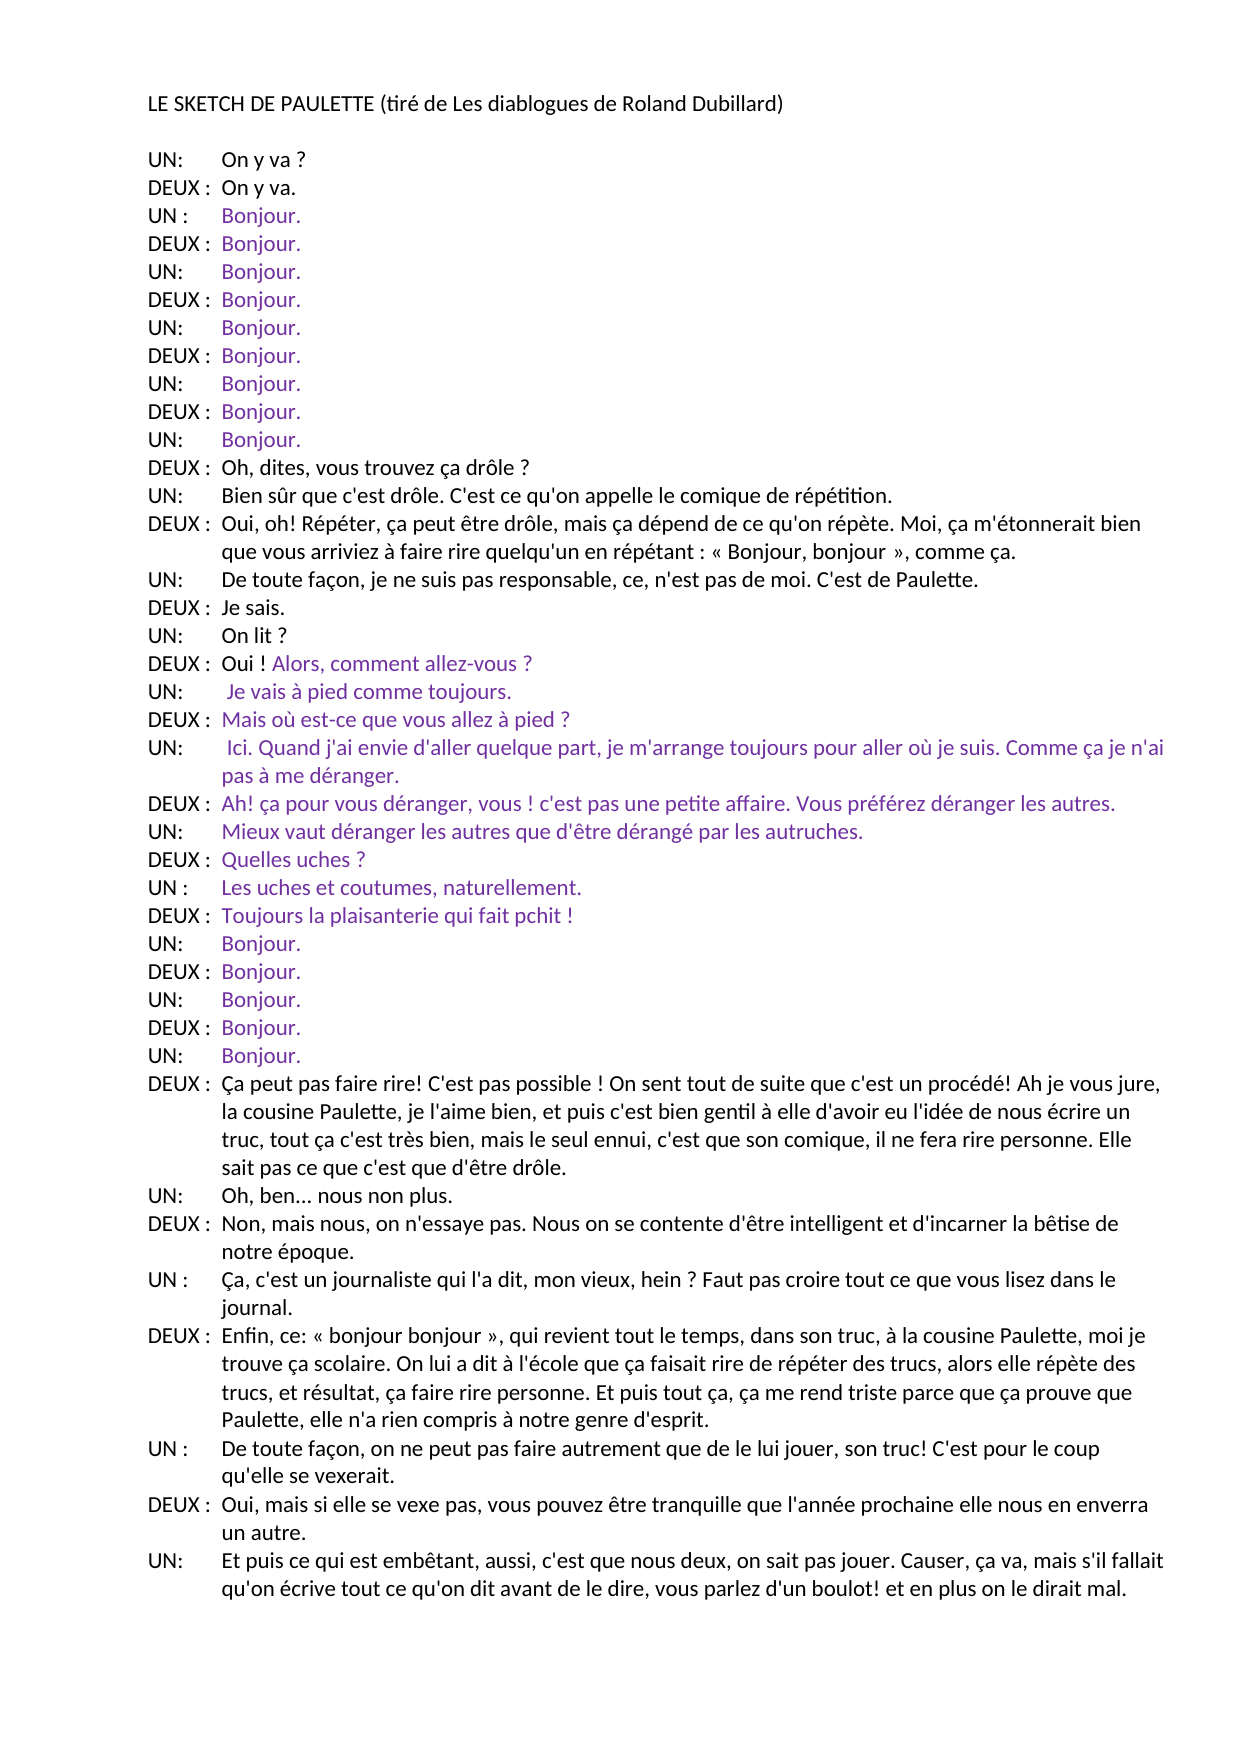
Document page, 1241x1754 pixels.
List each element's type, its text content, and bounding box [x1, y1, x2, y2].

text DEUX : Quelles uches ? [148, 845, 1167, 873]
text UN: Mieux vaut déranger les autres que d'être dérangé par les autruches. [148, 817, 1167, 845]
text LE SKETCH DE PAULETTE (tiré de Les diablogues de Roland Dubillard) [148, 89, 1167, 117]
text UN: Oh, ben... nous non plus. [148, 1181, 1167, 1209]
text DEUX : Bonjour. [148, 229, 1167, 257]
text UN: On y va ? [148, 145, 1167, 173]
text DEUX : Oui, mais si elle se vexe pas, vous pouvez être tranquille que l'année prochaine elle nous en enverra un autre. [148, 1490, 1167, 1546]
text DEUX : Oh, dites, vous trouvez ça drôle ? [148, 453, 1167, 481]
text UN : Bonjour. [148, 201, 1167, 229]
text DEUX : Bonjour. [148, 1013, 1167, 1041]
text DEUX : Bonjour. [148, 285, 1167, 313]
text UN: Bien sûr que c'est drôle. C'est ce qu'on appelle le comique de répétition. [148, 481, 1167, 509]
text UN: Et puis ce qui est embêtant, aussi, c'est que nous deux, on sait pas jouer. Causer, ça va, mais s'il fallait qu'on écrive tout ce qu'on dit avant de le dire, vous parlez d'un boulot! et en plus on le dirait mal. [148, 1546, 1167, 1602]
text UN: De toute façon, je ne suis pas responsable, ce, n'est pas de moi. C'est de Paulette. [148, 565, 1167, 593]
text UN: Bonjour. [148, 985, 1167, 1013]
text UN: Bonjour. [148, 425, 1167, 453]
text UN: Ici. Quand j'ai envie d'aller quelque part, je m'arrange toujours pour aller où je suis. Comme ça je n'ai pas à me déranger. [148, 733, 1167, 789]
text DEUX : Bonjour. [148, 397, 1167, 425]
text UN: Je vais à pied comme toujours. [148, 677, 1167, 705]
text UN: Bonjour. [148, 1041, 1167, 1069]
text UN : De toute façon, on ne peut pas faire autrement que de le lui jouer, son truc! C'est pour le coup qu'elle se vexerait. [148, 1434, 1167, 1490]
text DEUX : Oui, oh! Répéter, ça peut être drôle, mais ça dépend de ce qu'on répète. Moi, ça m'étonnerait bien que vous arriviez à faire rire quelqu'un en répétant : « Bonjour, bonjour », comme ça. [148, 509, 1167, 565]
text DEUX : Non, mais nous, on n'essaye pas. Nous on se contente d'être intelligent et d'incarner la bêtise de notre époque. [148, 1209, 1167, 1266]
text DEUX : Bonjour. [148, 341, 1167, 369]
text UN: Bonjour. [148, 257, 1167, 285]
text DEUX : Enfin, ce: « bonjour bonjour », qui revient tout le temps, dans son truc, à la cousine Paulette, moi je trouve ça scolaire. On lui a dit à l'école que ça faisait rire de répéter des trucs, alors elle répète des trucs, et résultat, ça faire rire personne. Et puis tout ça, ça me rend triste parce que ça prouve que Paulette, elle n'a rien compris à notre genre d'esprit. [148, 1322, 1167, 1434]
text DEUX : Toujours la plaisanterie qui fait pchit ! [148, 901, 1167, 929]
text DEUX : Mais où est-ce que vous allez à pied ? [148, 705, 1167, 733]
text DEUX : Ça peut pas faire rire! C'est pas possible ! On sent tout de suite que c'est un procédé! Ah je vous jure, la cousine Paulette, je l'aime bien, et puis c'est bien gentil à elle d'avoir eu l'idée de nous écrire un truc, tout ça c'est très bien, mais le seul ennui, c'est que son comique, il ne fera rire personne. Elle sait pas ce que c'est que d'être drôle. [148, 1069, 1167, 1181]
text DEUX : Ah! ça pour vous déranger, vous ! c'est pas une petite affaire. Vous préférez déranger les autres. [148, 789, 1167, 817]
text UN: On lit ? [148, 621, 1167, 649]
text DEUX : On y va. [148, 173, 1167, 201]
text UN: Bonjour. [148, 369, 1167, 397]
text UN: Bonjour. [148, 929, 1167, 957]
text UN : Ça, c'est un journaliste qui l'a dit, mon vieux, hein ? Faut pas croire tout ce que vous lisez dans le journal. [148, 1266, 1167, 1322]
text UN : Les uches et coutumes, naturellement. [148, 873, 1167, 901]
text DEUX : Je sais. [148, 593, 1167, 621]
text DEUX : Oui ! Alors, comment allez-vous ? [148, 649, 1167, 677]
text DEUX : Bonjour. [148, 957, 1167, 985]
text UN: Bonjour. [148, 313, 1167, 341]
